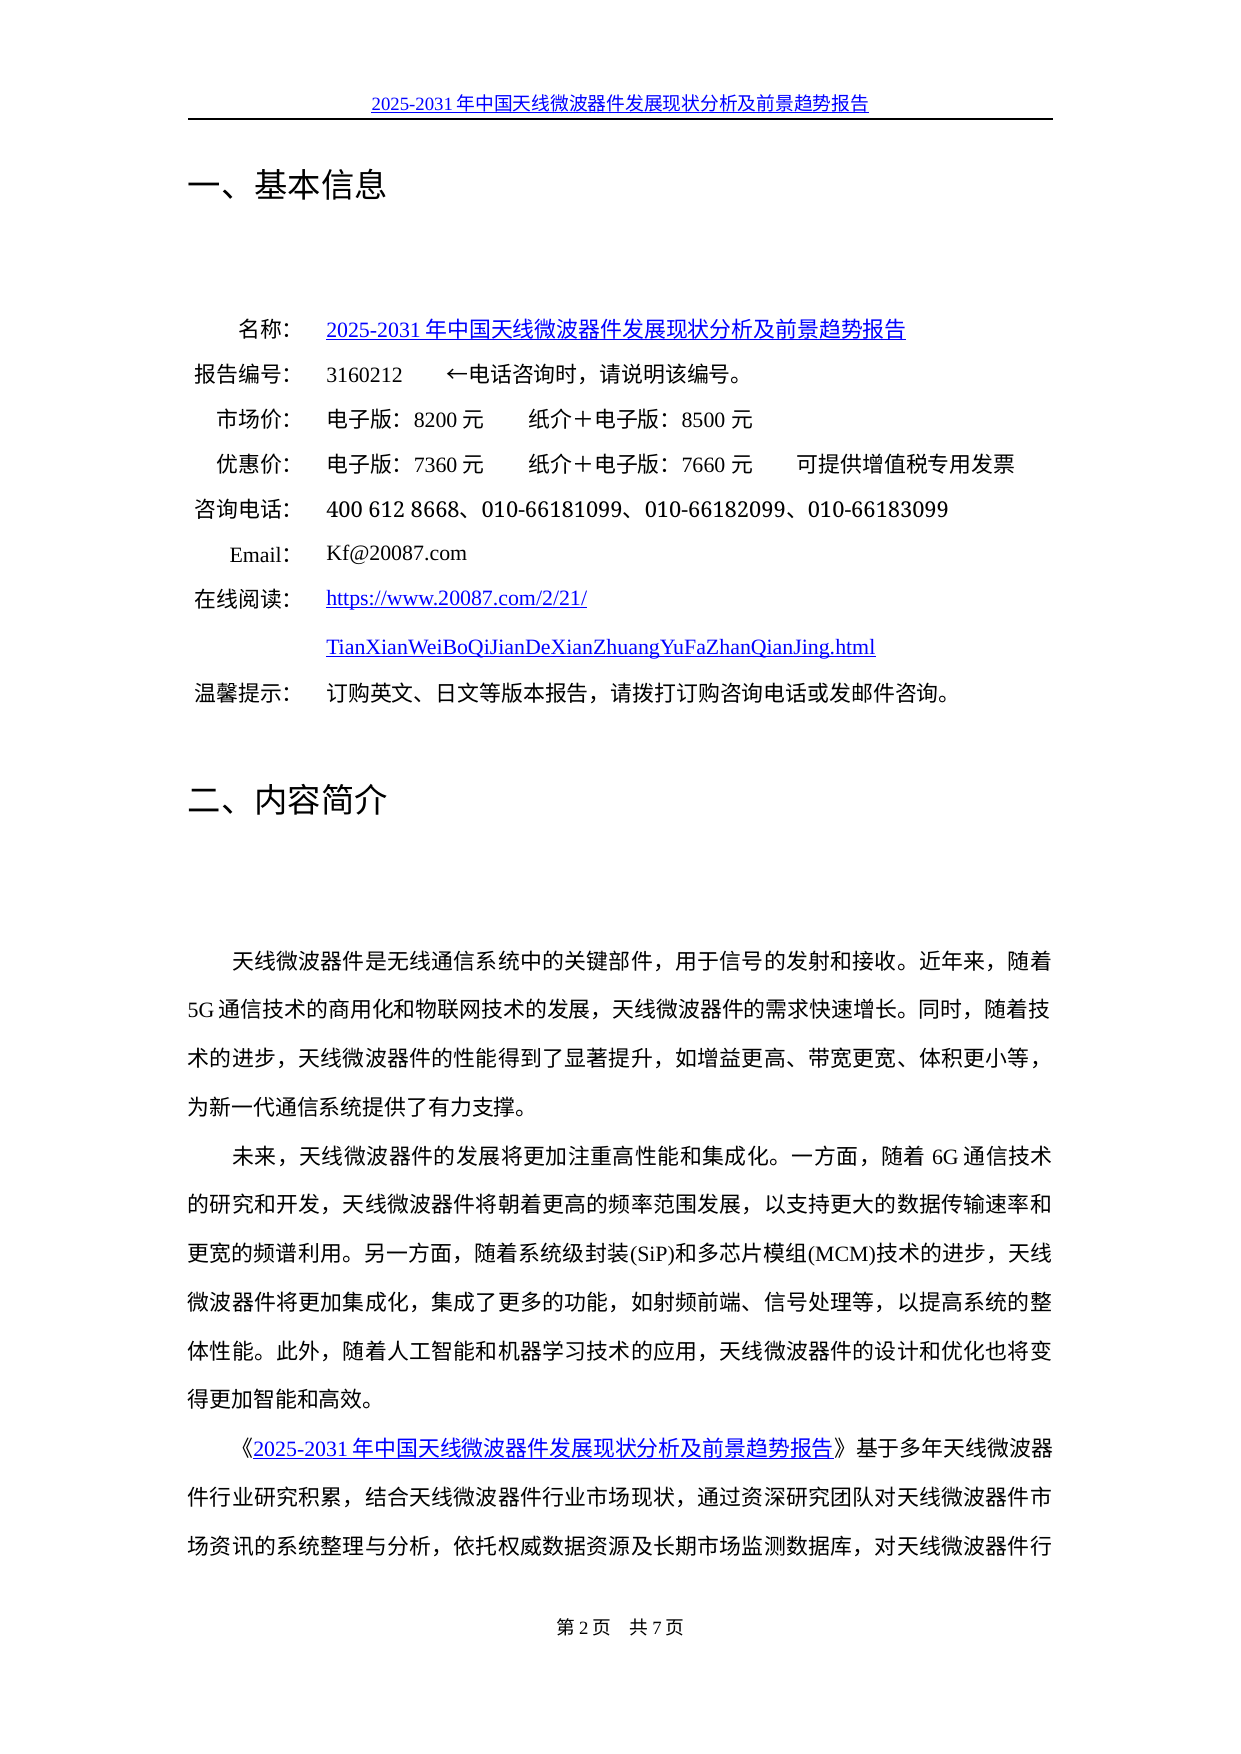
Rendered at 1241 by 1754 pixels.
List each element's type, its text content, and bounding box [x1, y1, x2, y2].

title 二、内容简介 [187, 766, 1053, 831]
table_cell Email： [167, 537, 315, 582]
table_cell 咨询电话： [167, 492, 315, 537]
table_cell 电子版：7360 元 纸介＋电子版：7660 元 可提供增值税专用发票 [315, 447, 1073, 492]
table_cell 优惠价： [167, 447, 315, 492]
table_cell [315, 582, 1073, 675]
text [187, 943, 1053, 1561]
table_cell 在线阅读： [167, 582, 315, 675]
table_cell 400 612 8668、010-66181099、010-66182099、010-66183099 [315, 492, 1073, 537]
table_cell 报告编号： [167, 357, 315, 402]
table_header 2025-2031年中国天线微波器件发展现状分析及前景趋势报告 [315, 312, 1073, 357]
table_cell 3160212 ←电话咨询时，请说明该编号。 [315, 357, 1073, 402]
table_cell 市场价： [167, 402, 315, 447]
table_cell Kf@20087.com [315, 537, 1073, 582]
table_header 名称： [167, 312, 315, 357]
table_cell 订购英文、日文等版本报告，请拨打订购咨询电话或发邮件咨询。 [315, 675, 1073, 720]
table_cell 温馨提示： [167, 675, 315, 720]
title 一、基本信息 [187, 150, 1053, 215]
table_cell 电子版：8200 元 纸介＋电子版：8500 元 [315, 402, 1073, 447]
